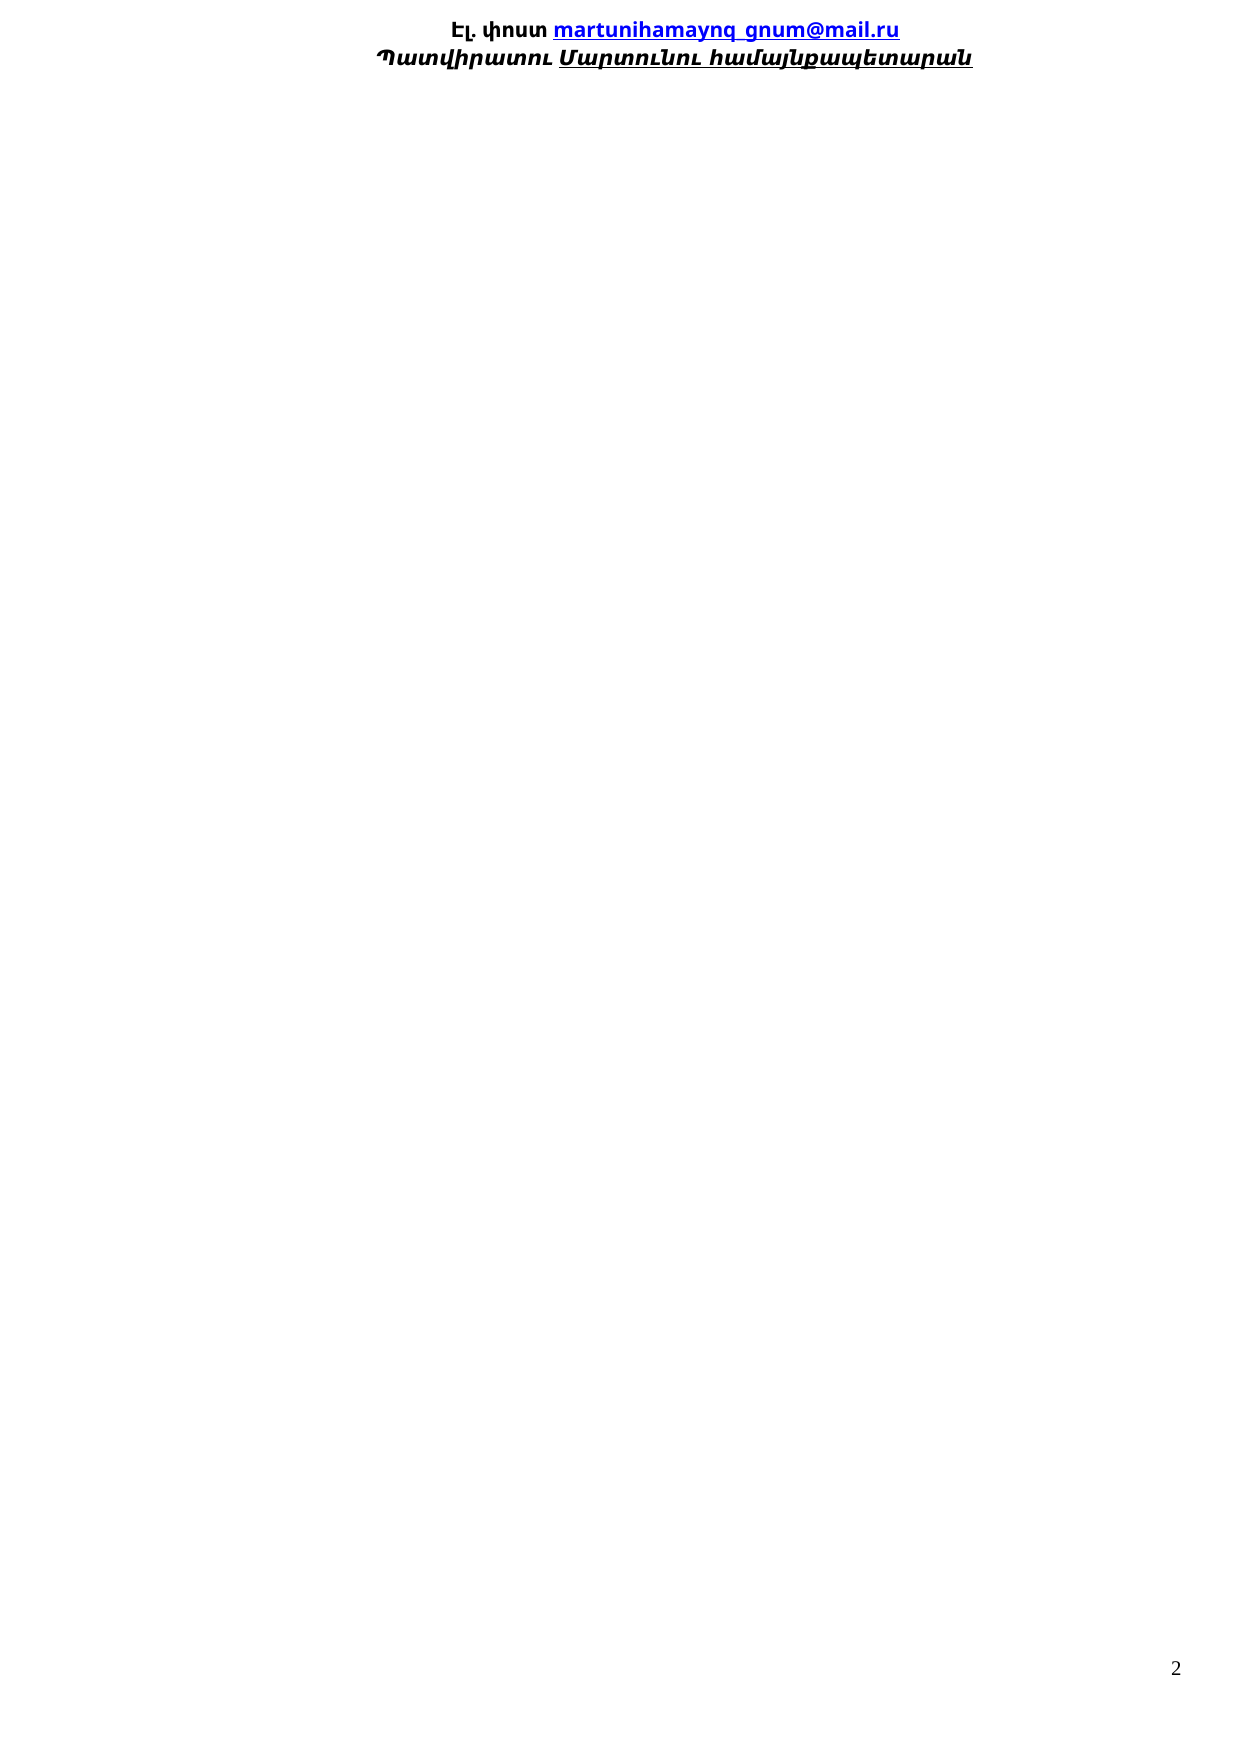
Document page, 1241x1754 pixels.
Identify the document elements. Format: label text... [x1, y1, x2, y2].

text Պատվիրատու Մարտունու համայնքապետարան [94, 43, 1181, 72]
text Էլ. փոստ martunihamaynq_gnum@mail.ru [94, 15, 1181, 43]
